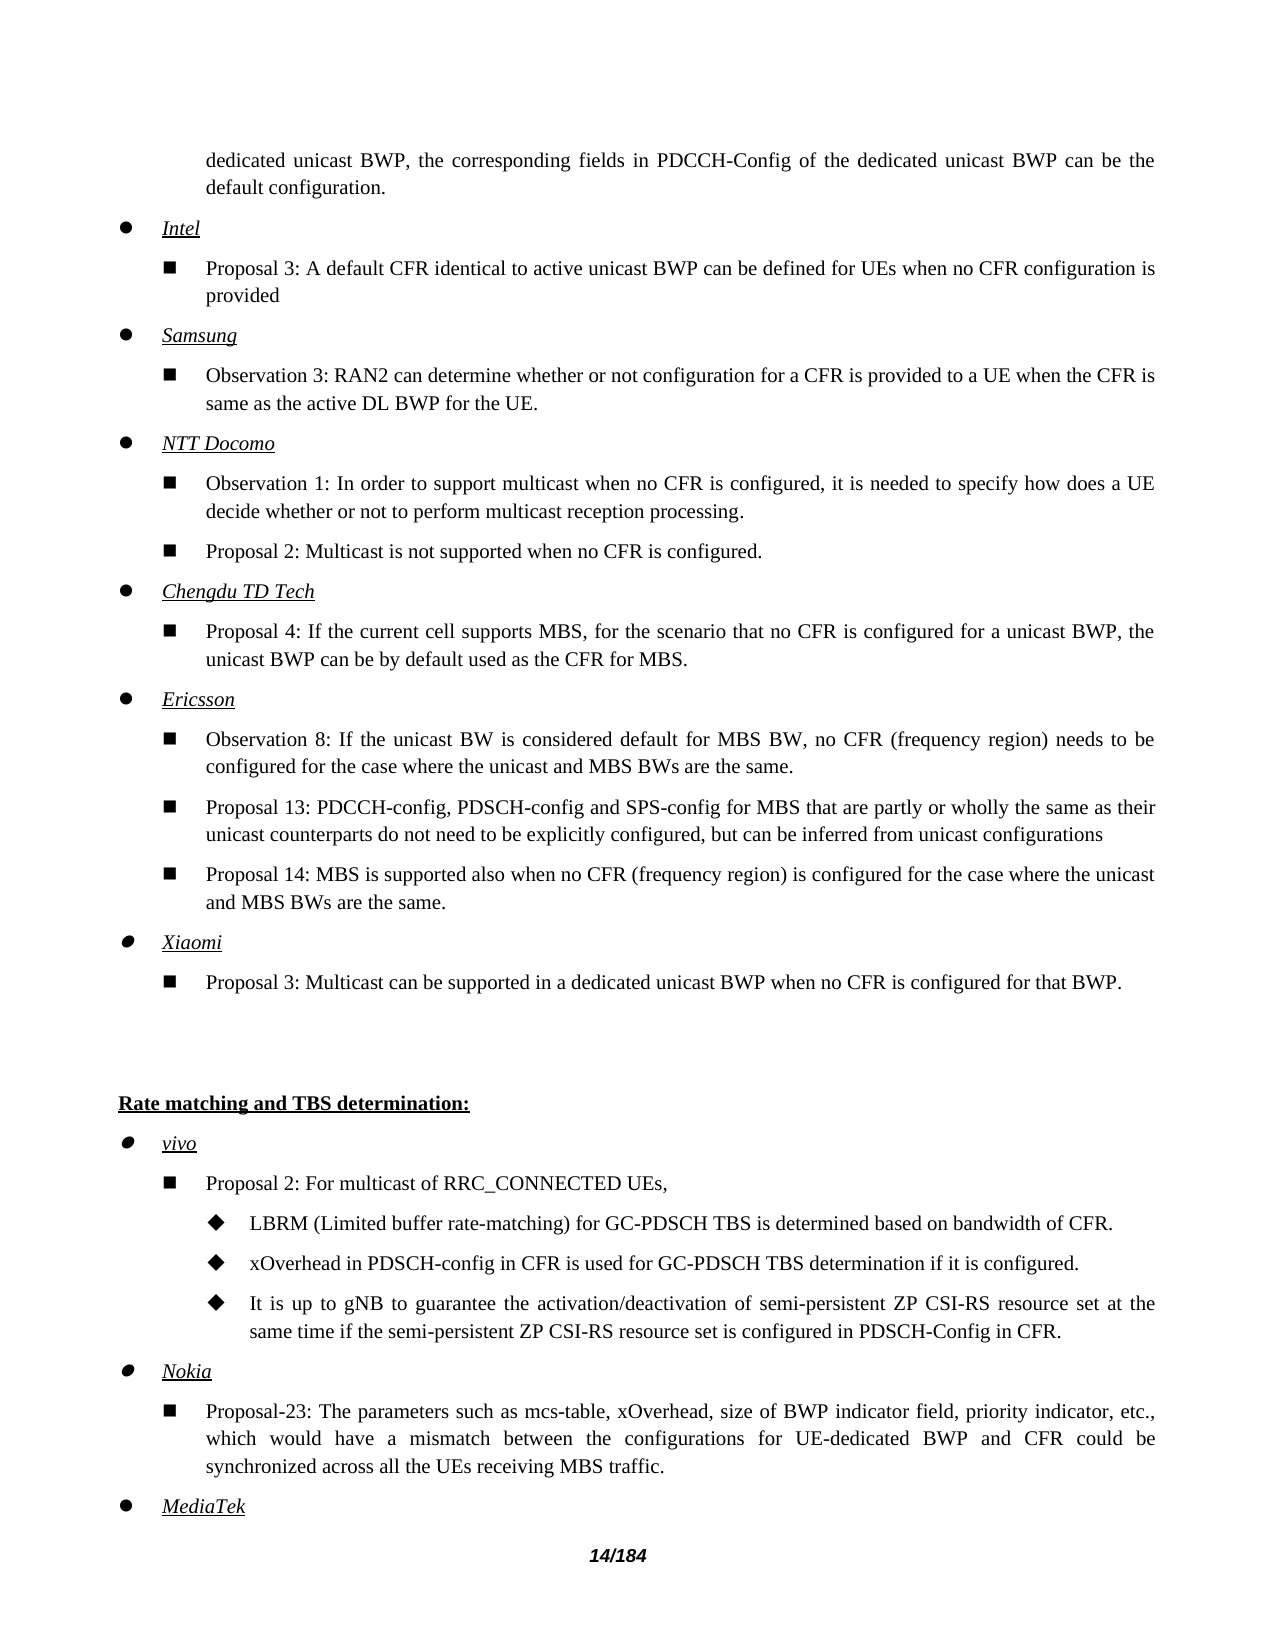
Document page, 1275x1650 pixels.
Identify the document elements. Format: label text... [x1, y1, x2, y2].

list Xiaomi [118, 930, 1157, 954]
list Proposal 3: Multicast can be supported in a dedicated unicast BWP when no CFR is configured for that BWP. [162, 970, 1157, 994]
list MediaTek [118, 1494, 1157, 1518]
list Proposal 13: PDCCH-config, PDSCH-config and SPS-config for MBS that are partly or wholly the same as their unicast counterparts do not need to be explicitly configured, but can be inferred from unicast configurations [162, 794, 1157, 846]
list Proposal 14: MBS is supported also when no CFR (frequency region) is configured for the case where the unicast and MBS BWs are the same. [162, 862, 1157, 914]
list vivo [118, 1131, 1157, 1154]
list Nokia [118, 1359, 1157, 1383]
list Chengdu TD Tech [118, 579, 1157, 603]
list Proposal 2: Multicast is not supported when no CFR is configured. [162, 539, 1157, 563]
list NTT Docomo [118, 431, 1157, 455]
list Ericsson [118, 687, 1157, 711]
list Observation 8: If the unicast BW is considered default for MBS BW, no CFR (frequency region) needs to be configured for the case where the unicast and MBS BWs are the same. [162, 727, 1157, 778]
list Proposal-23: The parameters such as mcs-table, xOverhead, size of BWP indicator field, priority indicator, etc., which would have a mismatch between the configurations for UE-dedicated BWP and CFR could be synchronized across all the UEs receiving MBS traffic. [162, 1399, 1157, 1478]
list Intel [118, 215, 1157, 239]
text Rate matching and TBS determination: [118, 1090, 1157, 1114]
list Observation 1: In order to support multicast when no CFR is configured, it is needed to specify how does a UE decide whether or not to perform multicast reception processing. [162, 471, 1157, 523]
list Proposal 2: For multicast of RRC_CONNECTED UEs, [162, 1171, 1157, 1195]
list It is up to gNB to guarantee the activation/deactivation of semi-persistent ZP CSI-RS resource set at the same time if the semi-persistent ZP CSI-RS resource set is configured in PDSCH-Config in CFR. [206, 1291, 1157, 1343]
list LBRM (Limited buffer rate-matching) for GC-PDSCH TBS is determined based on bandwidth of CFR. [206, 1211, 1157, 1235]
list Samsung [118, 323, 1157, 347]
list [162, 148, 1157, 199]
list xOverhead in PDSCH-config in CFR is used for GC-PDSCH TBS determination if it is configured. [206, 1251, 1157, 1275]
list Proposal 4: If the current cell supports MBS, for the scenario that no CFR is configured for a unicast BWP, the unicast BWP can be by default used as the CFR for MBS. [162, 619, 1157, 671]
list Observation 3: RAN2 can determine whether or not configuration for a CFR is provided to a UE when the CFR is same as the active DL BWP for the UE. [162, 363, 1157, 415]
list Proposal 3: A default CFR identical to active unicast BWP can be defined for UEs when no CFR configuration is provided [162, 256, 1157, 307]
